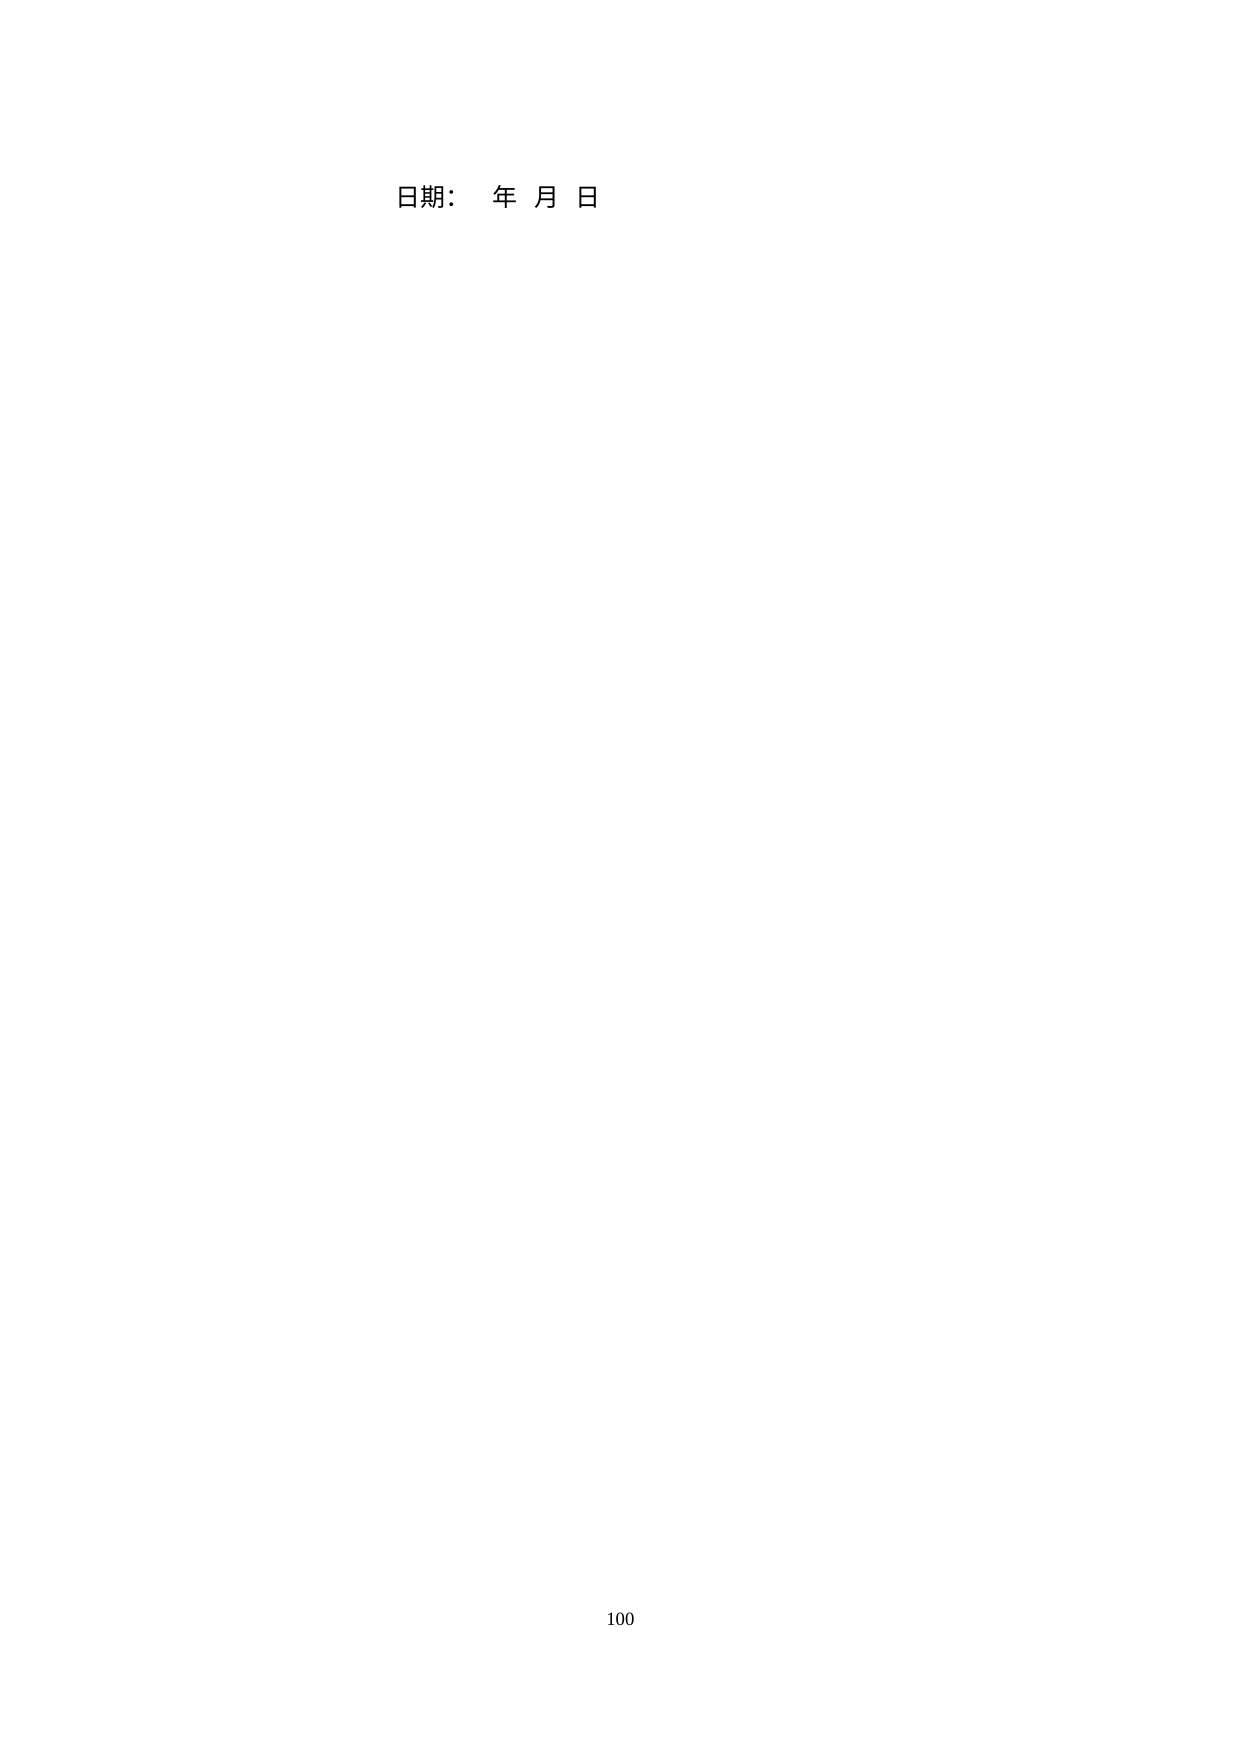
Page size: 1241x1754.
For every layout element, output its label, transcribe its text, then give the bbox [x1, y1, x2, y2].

text 日期： 年 月 日 [174, 177, 1148, 213]
